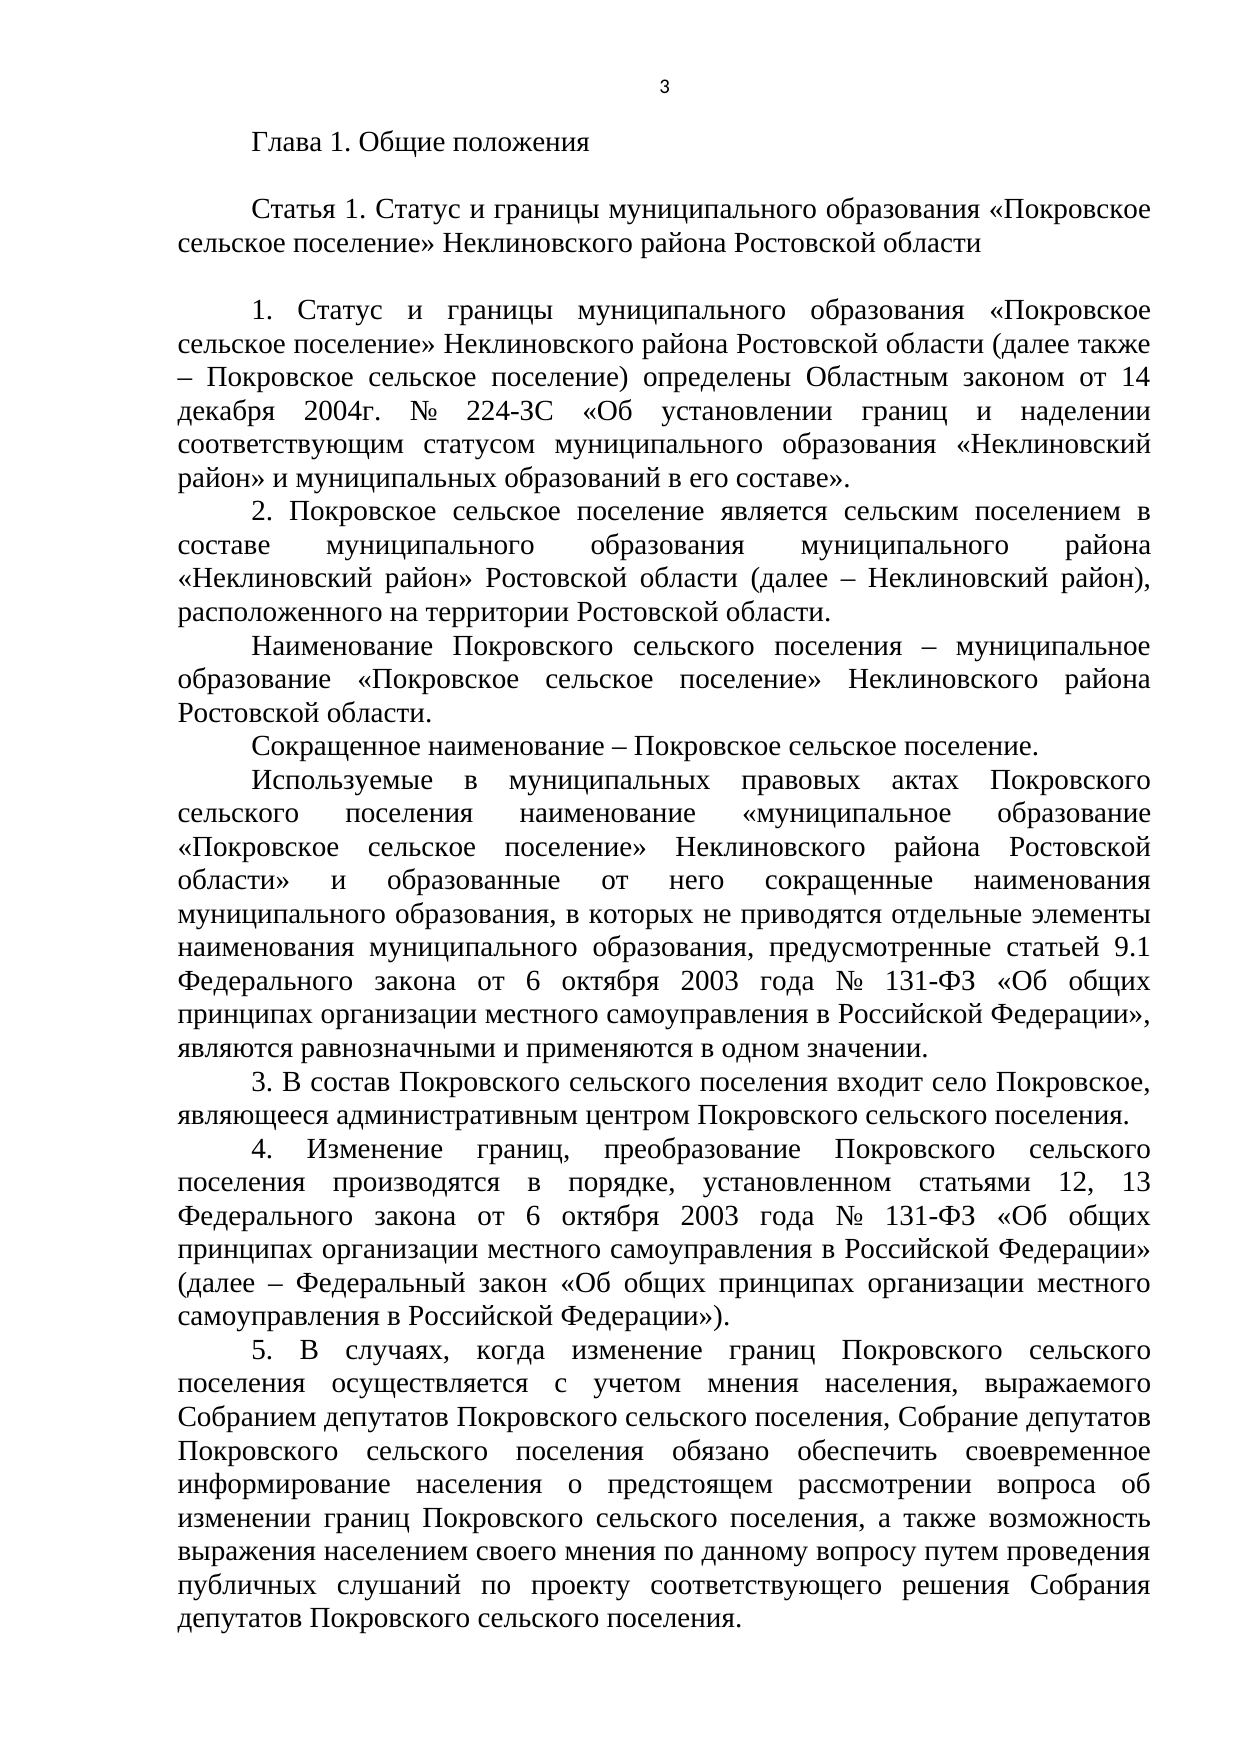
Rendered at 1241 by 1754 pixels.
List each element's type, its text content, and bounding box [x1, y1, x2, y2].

text Статья 1. Статус и границы муниципального образования «Покровское сельское поселение» Неклиновского района Ростовской области [177, 192, 1152, 259]
text Используемые в муниципальных правовых актах Покровского сельского поселения наименование «муниципальное образование «Покровское сельское поселение» Неклиновского района Ростовской области» и образованные от него сокращенные наименования муниципального образования, в которых не приводятся отдельные элементы наименования муниципального образования, предусмотренные статьей 9.1 Федерального закона от 6 октября 2003 года № 131-ФЗ «Об общих принципах организации местного самоуправления в Российской Федерации», являются равнозначными и применяются в одном значении. [177, 762, 1152, 1064]
text Глава 1. Общие положения [177, 124, 1152, 158]
text Сокращенное наименование – Покровское сельское поселение. [177, 728, 1152, 762]
text 3. В состав Покровского сельского поселения входит село Покровское, являющееся административным центром Покровского сельского поселения. [177, 1064, 1152, 1131]
text 4. Изменение границ, преобразование Покровского сельского поселения производятся в порядке, установленном статьями 12, 13 Федерального закона от 6 октября 2003 года № 131-ФЗ «Об общих принципах организации местного самоуправления в Российской Федерации» (далее – Федеральный закон «Об общих принципах организации местного самоуправления в Российской Федерации»). [177, 1131, 1152, 1332]
text Наименование Покровского сельского поселения – муниципальное образование «Покровское сельское поселение» Неклиновского района Ростовской области. [177, 628, 1152, 728]
text 5. В случаях, когда изменение границ Покровского сельского поселения осуществляется с учетом мнения населения, выражаемого Собранием депутатов Покровского сельского поселения, Собрание депутатов Покровского сельского поселения обязано обеспечить своевременное информирование населения о предстоящем рассмотрении вопроса об изменении границ Покровского сельского поселения, а также возможность выражения населением своего мнения по данному вопросу путем проведения публичных слушаний по проекту соответствующего решения Собрания депутатов Покровского сельского поселения. [177, 1332, 1152, 1634]
text 1. Статус и границы муниципального образования «Покровское сельское поселение» Неклиновского района Ростовской области (далее также – Покровское сельское поселение) определены Областным законом от 14 декабря 2004г. № 224-ЗС «Об установлении границ и наделении соответствующим статусом муниципального образования «Неклиновский район» и муниципальных образований в его составе». [177, 292, 1152, 493]
text 2. Покровское сельское поселение является сельским поселением в составе муниципального образования муниципального района «Неклиновский район» Ростовской области (далее – Неклиновский район), расположенного на территории Ростовской области. [177, 493, 1152, 628]
